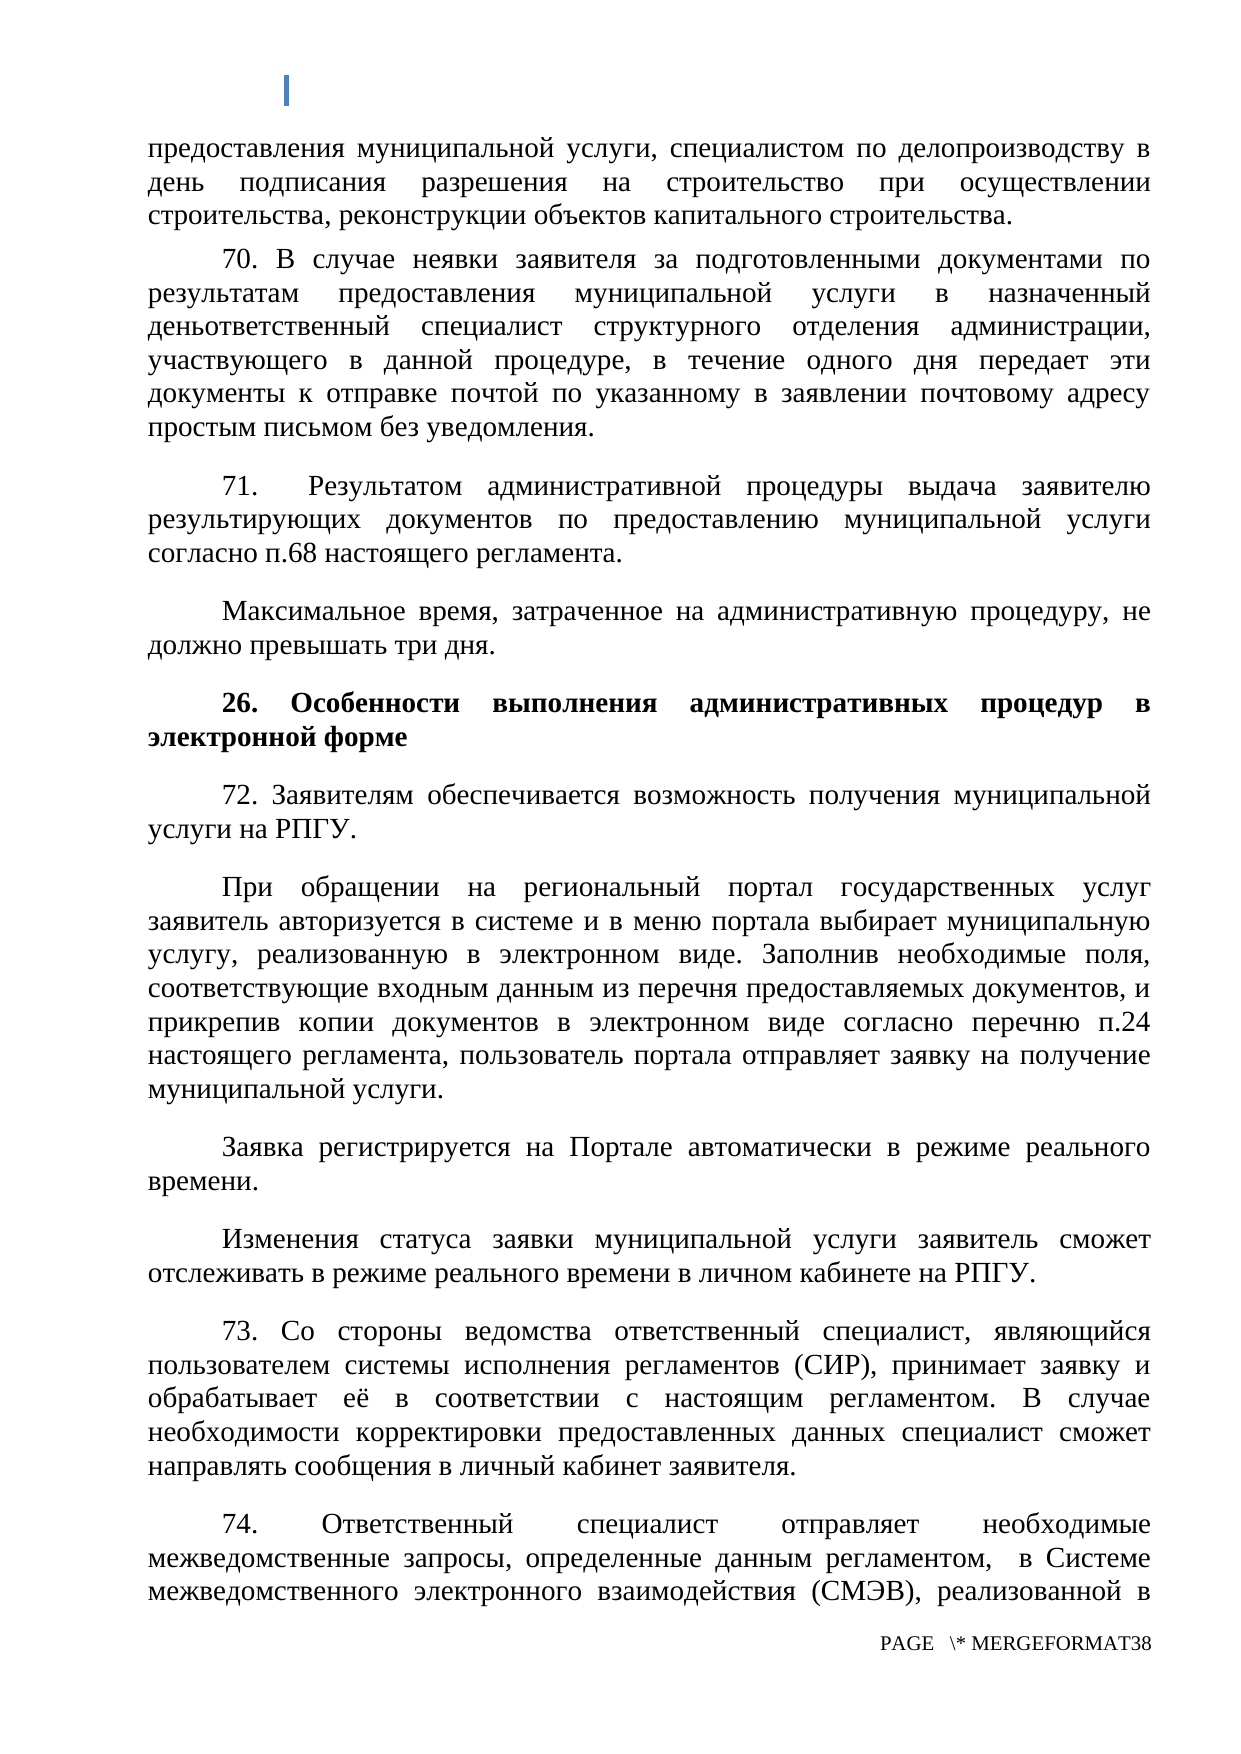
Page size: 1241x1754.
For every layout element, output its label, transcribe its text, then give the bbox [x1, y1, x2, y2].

text Максимальное время, затраченное на административную процедуру, не должно превышать три дня. [148, 593, 1152, 660]
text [148, 1506, 1152, 1607]
text При обращении на региональный портал государственных услуг заявитель авторизуется в системе и в меню портала выбирает муниципальную услугу, реализованную в электронном виде. Заполнив необходимые поля, соответствующие входным данным из перечня предоставляемых документов, и прикрепив копии документов в электронном виде согласно перечню п.24 настоящего регламента, пользователь портала отправляет заявку на получение муниципальной услуги. [148, 869, 1152, 1104]
text 73. Со стороны ведомства ответственный специалист, являющийся пользователем системы исполнения регламентов (СИР), принимает заявку и обрабатывает её в соответствии с настоящим регламентом. В случае необходимости корректировки предоставленных данных специалист сможет направлять сообщения в личный кабинет заявителя. [148, 1313, 1152, 1481]
text 72. Заявителям обеспечивается возможность получения муниципальной услуги на РПГУ. [148, 777, 1152, 844]
text 70. В случае неявки заявителя за подготовленными документами по результатам предоставления муниципальной услуги в назначенный деньответственный специалист структурного отделения администрации, участвующего в данной процедуре, в течение одного дня передает эти документы к отправке почтой по указанному в заявлении почтовому адресу простым письмом без уведомления. [148, 241, 1152, 443]
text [148, 130, 1152, 231]
text 71. Результатом административной процедуры выдача заявителю результирующих документов по предоставлению муниципальной услуги согласно п.68 настоящего регламента. [148, 468, 1152, 568]
text Заявка регистрируется на Портале автоматически в режиме реального времени. [148, 1129, 1152, 1196]
text Изменения статуса заявки муниципальной услуги заявитель сможет отслеживать в режиме реального времени в личном кабинете на РПГУ. [148, 1221, 1152, 1288]
text 26. Особенности выполнения административных процедур в электронной форме [148, 685, 1152, 752]
